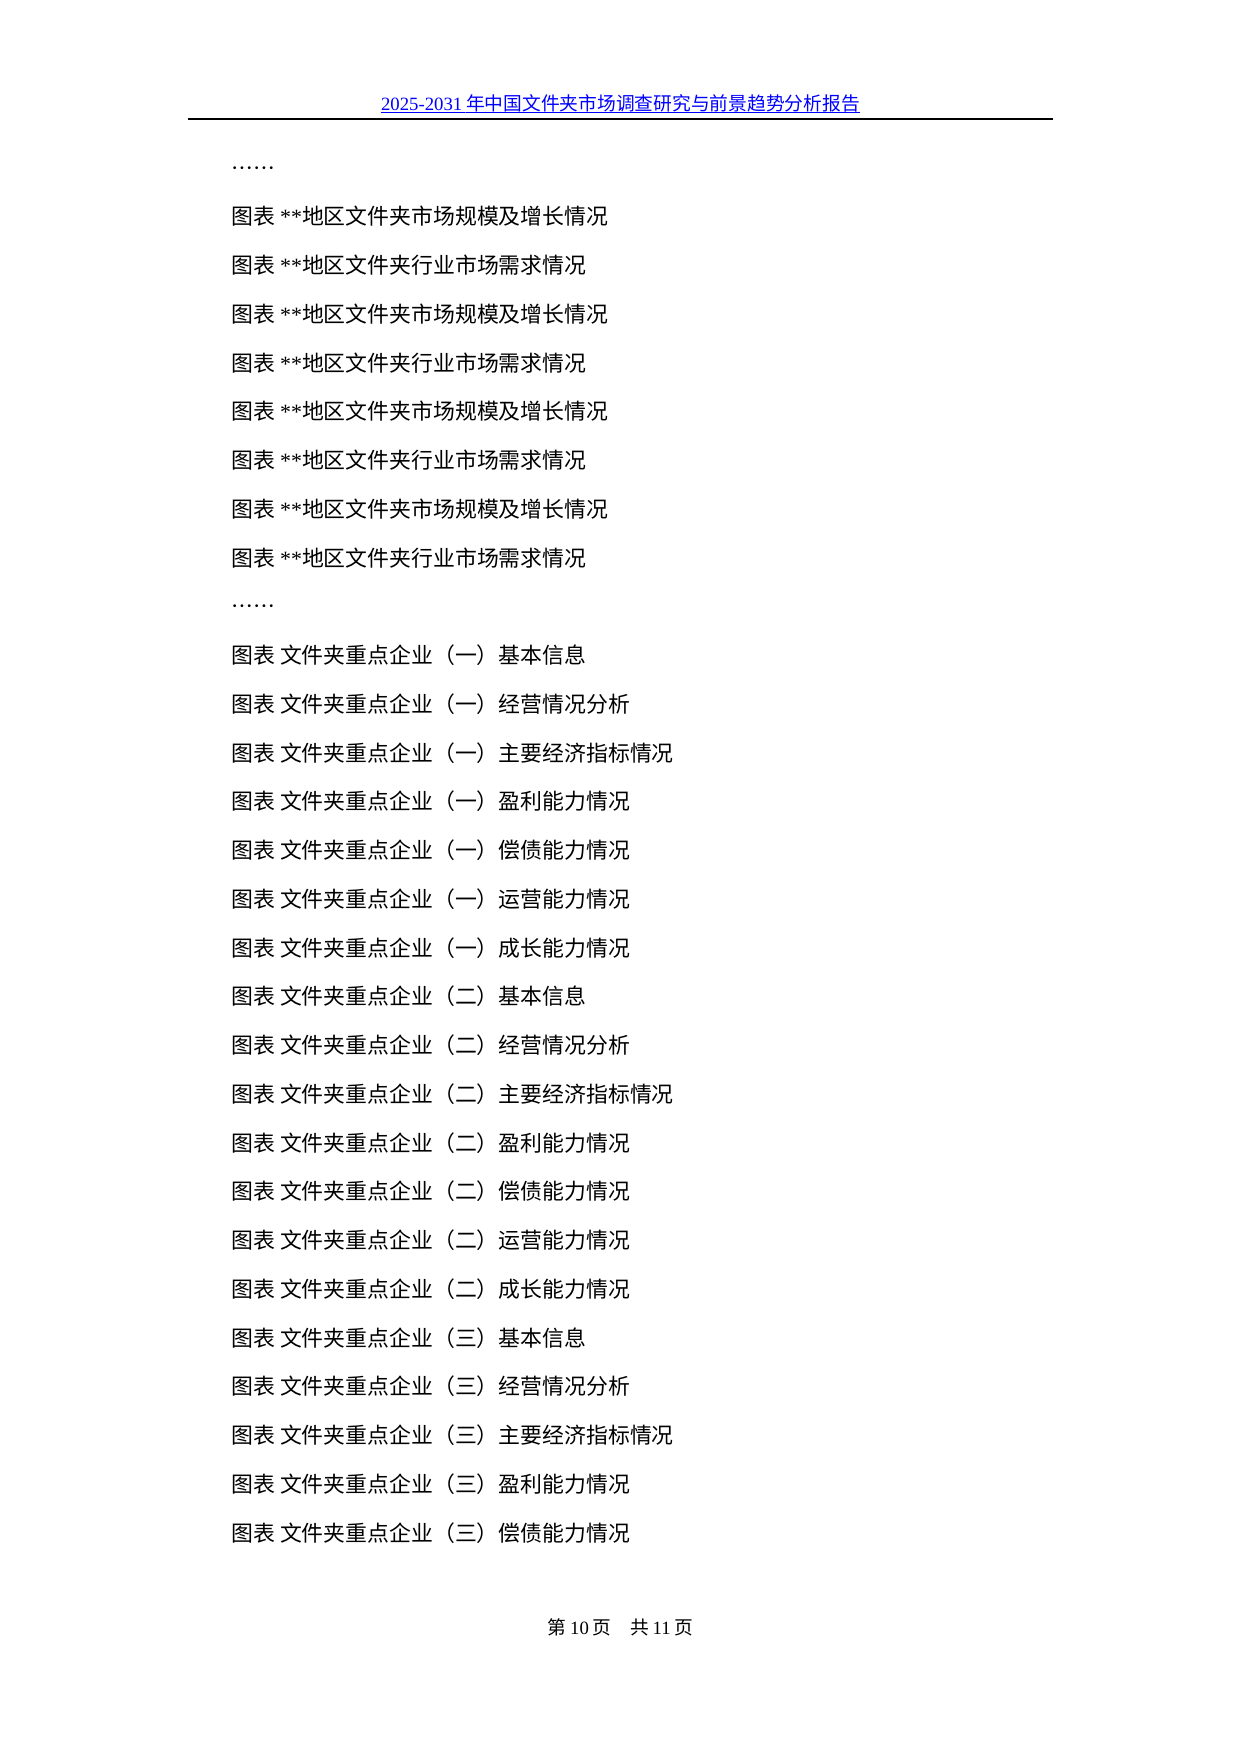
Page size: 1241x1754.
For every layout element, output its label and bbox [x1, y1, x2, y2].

text [187, 150, 1053, 1548]
